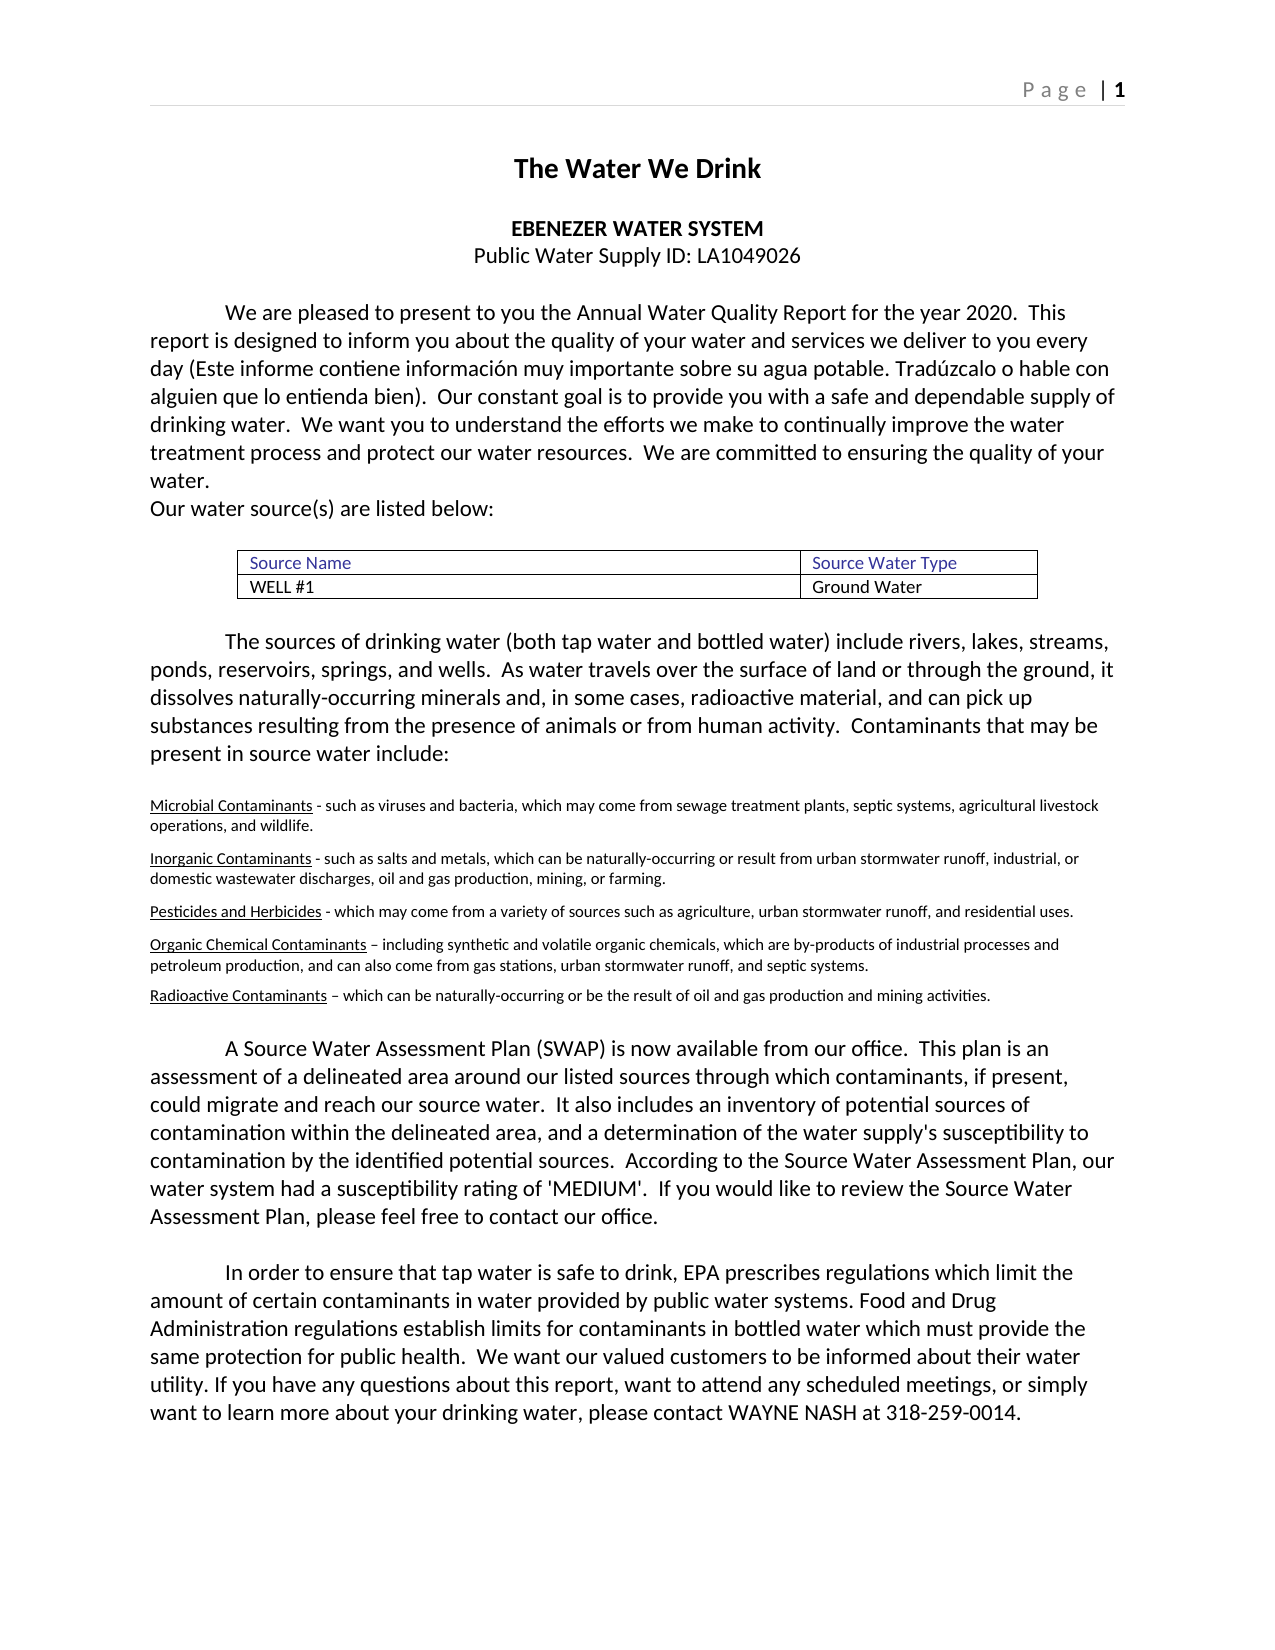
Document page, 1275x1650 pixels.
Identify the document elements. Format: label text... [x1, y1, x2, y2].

text Microbial Contaminants - such as viruses and bacteria, which may come from sewage treatment plants, septic systems, agricultural livestock operations, and wildlife. [150, 795, 1125, 836]
text EBENEZER WATER SYSTEM [150, 214, 1125, 242]
text Inorganic Contaminants - such as salts and metals, which can be naturally-occurring or result from urban stormwater runoff, industrial, or domestic wastewater discharges, oil and gas production, mining, or farming. [150, 848, 1125, 889]
text Public Water Supply ID: LA1049026 [150, 242, 1125, 270]
table_header Source Water Type [801, 551, 1037, 574]
text In order to ensure that tap water is safe to drink, EPA prescribes regulations which limit the amount of certain contaminants in water provided by public water systems. Food and Drug Administration regulations establish limits for contaminants in bottled water which must provide the same protection for public health. We want our valued customers to be informed about their water utility. If you have any questions about this report, want to attend any scheduled meetings, or simply want to learn more about your drinking water, please contact WAYNE NASH at 318-259-0014. [150, 1258, 1125, 1426]
text We are pleased to present to you the Annual Water Quality Report for the year 2020. This report is designed to inform you about the quality of your water and services we deliver to you every day (Este informe contiene información muy importante sobre su agua potable. Tradúzcalo o hable con alguien que lo entienda bien). Our constant goal is to provide you with a safe and dependable supply of drinking water. We want you to understand the efforts we make to continually improve the water treatment process and protect our water resources. We are committed to ensuring the quality of your water. [150, 298, 1125, 494]
table_cell Ground Water [801, 575, 1037, 598]
text The Water We Drink [150, 150, 1125, 186]
text A Source Water Assessment Plan (SWAP) is now available from our office. This plan is an assessment of a delineated area around our listed sources through which contaminants, if present, could migrate and reach our source water. It also includes an inventory of potential sources of contamination within the delineated area, and a determination of the water supply's susceptibility to contamination by the identified potential sources. According to the Source Water Assessment Plan, our water system had a susceptibility rating of 'MEDIUM'. If you would like to review the Source Water Assessment Plan, please feel free to contact our office. [150, 1034, 1125, 1230]
table_cell WELL #1 [238, 575, 800, 598]
text Organic Chemical Contaminants – including synthetic and volatile organic chemicals, which are by-products of industrial processes and petroleum production, and can also come from gas stations, urban stormwater runoff, and septic systems. [150, 935, 1125, 975]
text Radioactive Contaminants – which can be naturally-occurring or be the result of oil and gas production and mining activities. [150, 986, 1125, 1006]
text The sources of drinking water (both tap water and bottled water) include rivers, lakes, streams, ponds, reservoirs, springs, and wells. As water travels over the surface of land or through the ground, it dissolves naturally-occurring minerals and, in some cases, radioactive material, and can pick up substances resulting from the presence of animals or from human activity. Contaminants that may be present in source water include: [150, 627, 1125, 767]
table_header Source Name [238, 551, 800, 574]
text Our water source(s) are listed below: [150, 494, 1125, 522]
text Pesticides and Herbicides - which may come from a variety of sources such as agriculture, urban stormwater runoff, and residential uses. [150, 902, 1125, 922]
